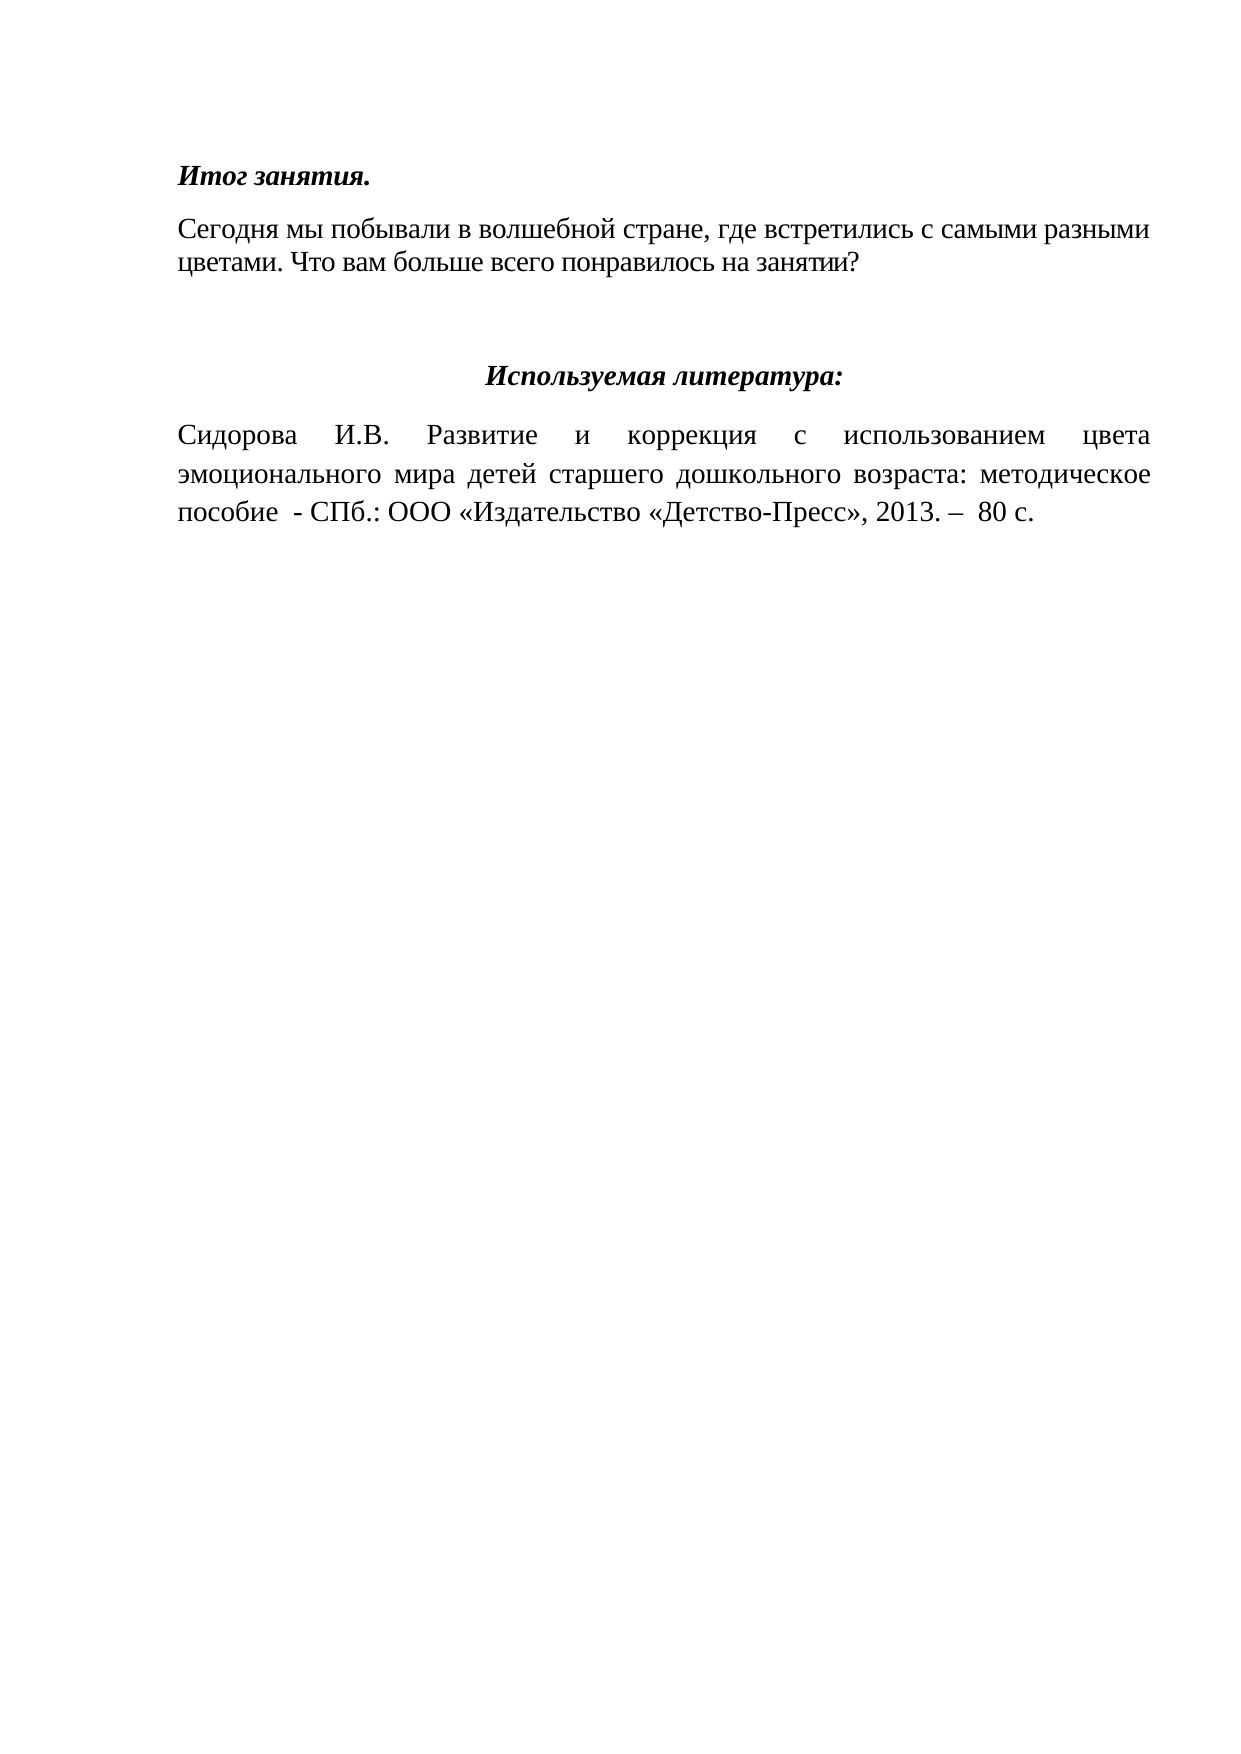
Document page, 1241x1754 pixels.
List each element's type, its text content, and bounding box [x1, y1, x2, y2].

text Используемая литература: [177, 358, 1152, 392]
text Сегодня мы побывали в волшебной стране, где встретились с самыми разными цветами. Что вам больше всего понравилось на занятии? [177, 211, 1150, 278]
text Итог занятия. [177, 164, 1150, 190]
text Сидорова И.В. Развитие и коррекция с использованием цвета эмоционального мира детей старшего дошкольного возраста: методическое пособие - СПб.: ООО «Издательство «Детство-Пресс», 2013. – 80 с. [177, 417, 1152, 528]
